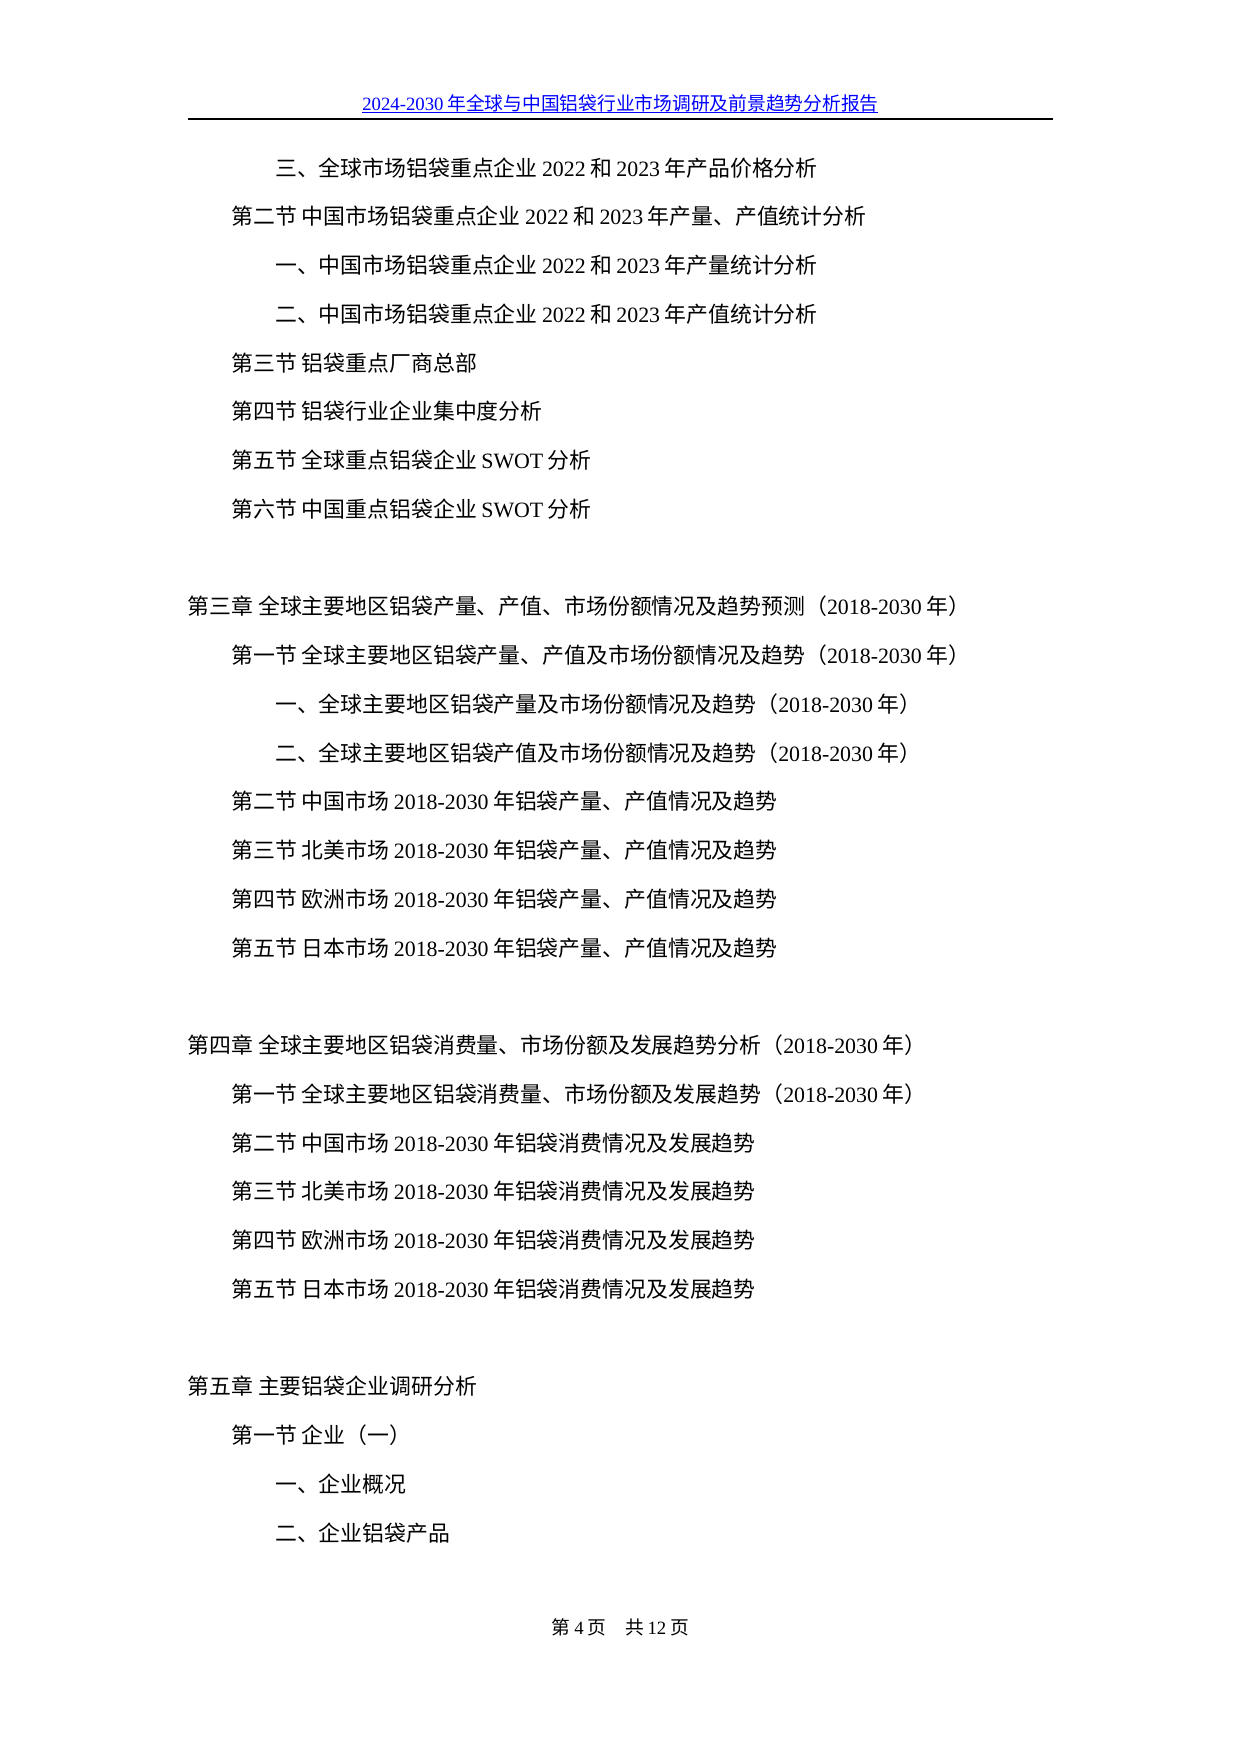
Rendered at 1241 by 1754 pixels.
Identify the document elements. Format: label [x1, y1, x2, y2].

text [187, 150, 1053, 1548]
